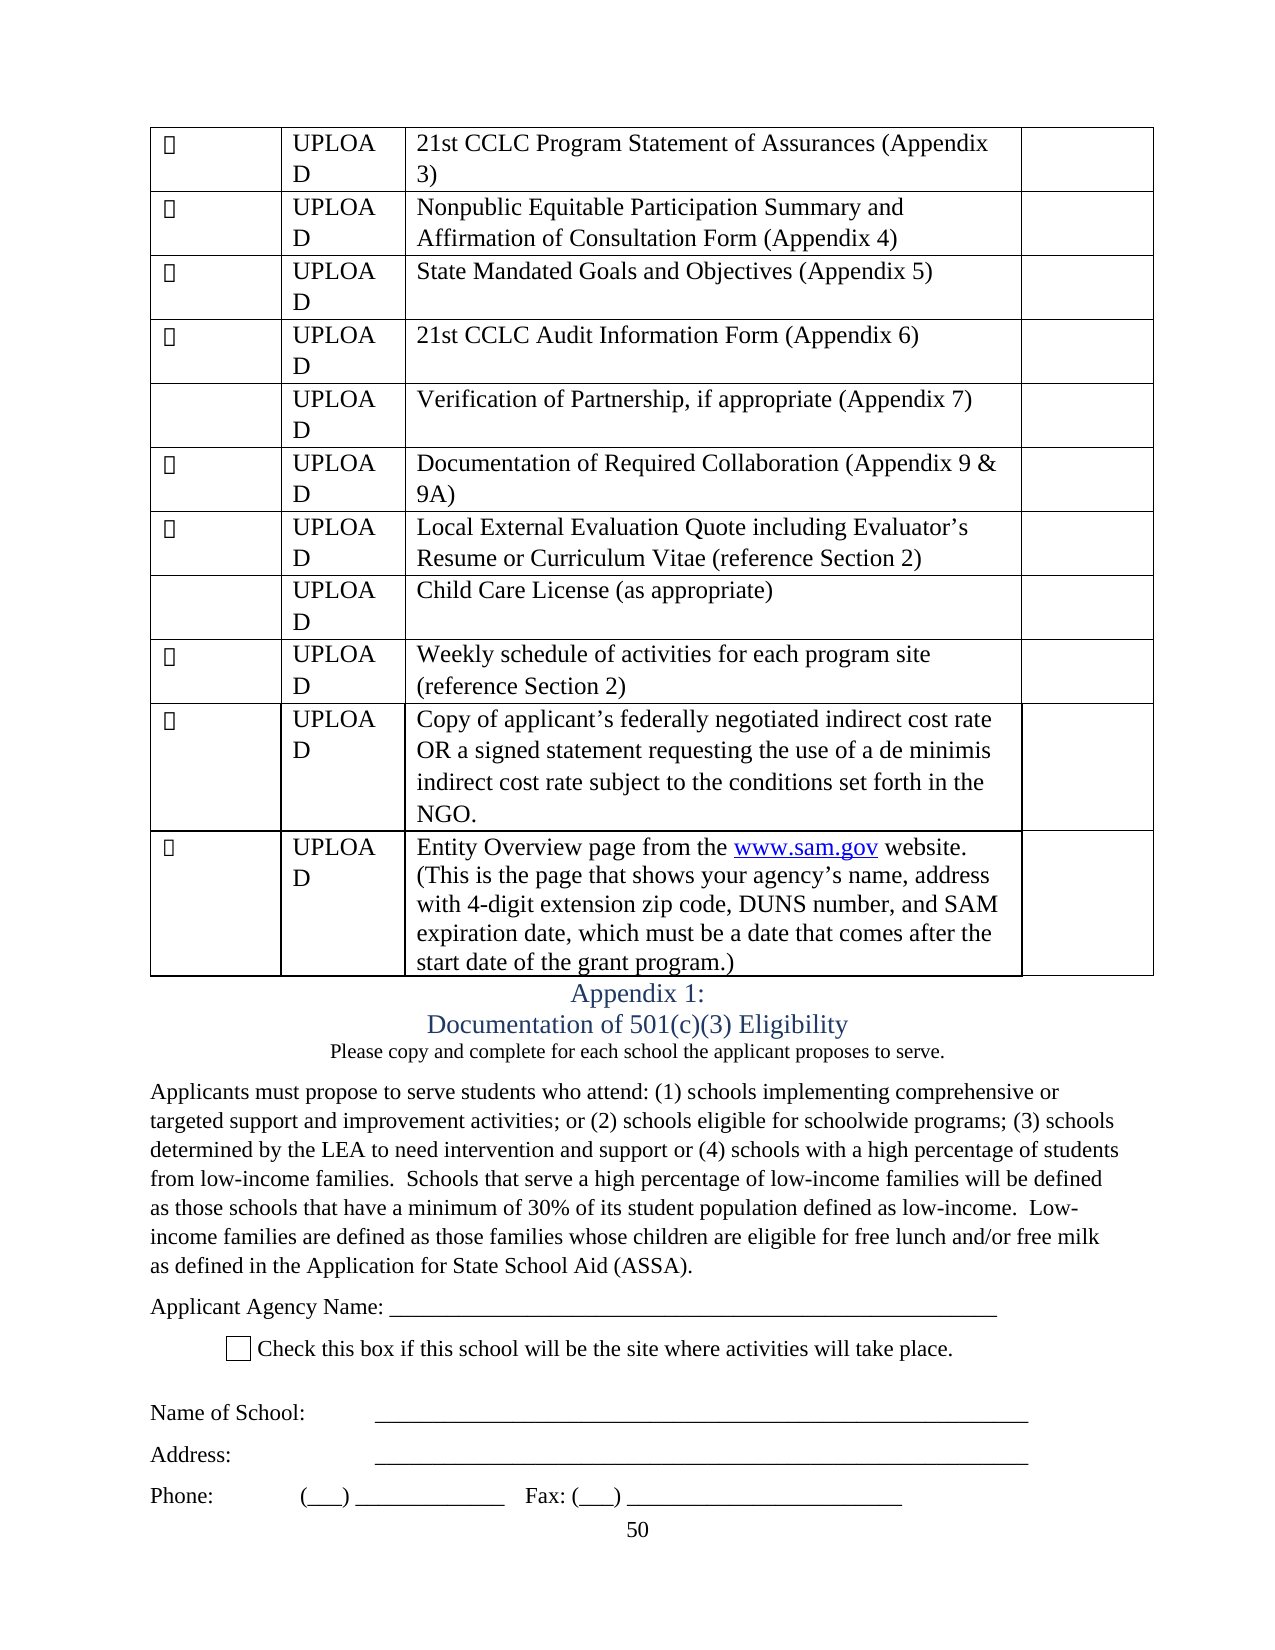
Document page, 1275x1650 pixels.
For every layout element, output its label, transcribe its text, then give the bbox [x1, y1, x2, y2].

table_cell UPLOAD [282, 256, 405, 319]
table_cell [1022, 512, 1153, 574]
table_cell  [151, 128, 281, 191]
table_cell [1022, 192, 1153, 255]
table_cell Verification of Partnership, if appropriate (Appendix 7) [406, 384, 1021, 447]
table_cell [1022, 640, 1153, 702]
table_cell [1022, 128, 1153, 191]
table_cell Documentation of Required Collaboration (Appendix 9 & 9A) [406, 448, 1021, 511]
table_cell UPLOAD [282, 448, 405, 511]
table_cell Child Care License (as appropriate) [406, 576, 1021, 638]
table_cell  [151, 832, 280, 975]
table_cell Copy of applicant’s federally negotiated indirect cost rate OR a signed statement requesting the use of a de minimis indirect cost rate subject to the conditions set forth in the NGO. [406, 704, 1021, 830]
table_cell  [151, 448, 281, 511]
table_cell [151, 384, 281, 447]
table_cell UPLOAD [282, 640, 405, 702]
table_cell 21st CCLC Audit Information Form (Appendix 6) [406, 320, 1021, 383]
table_cell [1022, 384, 1153, 447]
table_cell UPLOAD [282, 192, 405, 255]
table_cell [1022, 576, 1153, 638]
table_cell Local External Evaluation Quote including Evaluator’s Resume or Curriculum Vitae (reference Section 2) [406, 512, 1021, 574]
table_cell UPLOAD [282, 704, 404, 830]
text Address: _________________________________________________________ [150, 1441, 1125, 1467]
table_cell Nonpublic Equitable Participation Summary and Affirmation of Consultation Form (Appendix 4) [406, 192, 1021, 255]
table_cell 21st CCLC Program Statement of Assurances (Appendix 3) [406, 128, 1021, 191]
table_cell  [151, 704, 280, 830]
table_cell Entity Overview page from the www.sam.gov website. (This is the page that shows your agency’s name, address with 4-digit extension zip code, DUNS number, and SAM expiration date, which must be a date that comes after the start date of the grant program.) [406, 832, 1021, 975]
table_cell [1023, 704, 1153, 830]
text Please copy and complete for each school the applicant proposes to serve. [150, 1039, 1125, 1063]
text Phone: (___) _____________ Fax: (___) ________________________ [150, 1482, 1125, 1508]
table_cell [1022, 448, 1153, 511]
table_cell Weekly schedule of activities for each program site (reference Section 2) [406, 640, 1021, 702]
table_cell  [151, 320, 281, 383]
table_cell UPLOAD [282, 512, 405, 574]
table_cell [1022, 320, 1153, 383]
text Applicants must propose to serve students who attend: (1) schools implementing comprehensive or targeted support and improvement activities; or (2) schools eligible for schoolwide programs; (3) schools determined by the LEA to need intervention and support or (4) schools with a high percentage of students from low-income families. Schools that serve a high percentage of low-income families will be defined as those schools that have a minimum of 30% of its student population defined as low-income. Low-income families are defined as those families whose children are eligible for free lunch and/or free milk as defined in the Application for State School Aid (ASSA). [150, 1078, 1125, 1278]
table_cell  [151, 512, 281, 574]
table_cell [151, 576, 281, 638]
table_cell [1023, 831, 1153, 975]
table_cell UPLOAD [282, 128, 405, 191]
text Applicant Agency Name: _____________________________________________________ [150, 1293, 1125, 1320]
table_cell UPLOAD [282, 384, 405, 447]
table_cell UPLOAD [282, 576, 405, 638]
table_cell UPLOAD [282, 320, 405, 383]
table_cell UPLOAD [282, 832, 404, 975]
table_cell [1022, 256, 1153, 319]
table_cell State Mandated Goals and Objectives (Appendix 5) [406, 256, 1021, 319]
subtitle Appendix 1: Documentation of 501(c)(3) Eligibility [150, 977, 1125, 1039]
table_cell  [151, 640, 281, 702]
text Name of School: _________________________________________________________ [150, 1399, 1125, 1426]
text Check this box if this school will be the site where activities will take place. [225, 1335, 1125, 1361]
table_cell  [151, 192, 281, 255]
table_cell  [151, 256, 281, 319]
